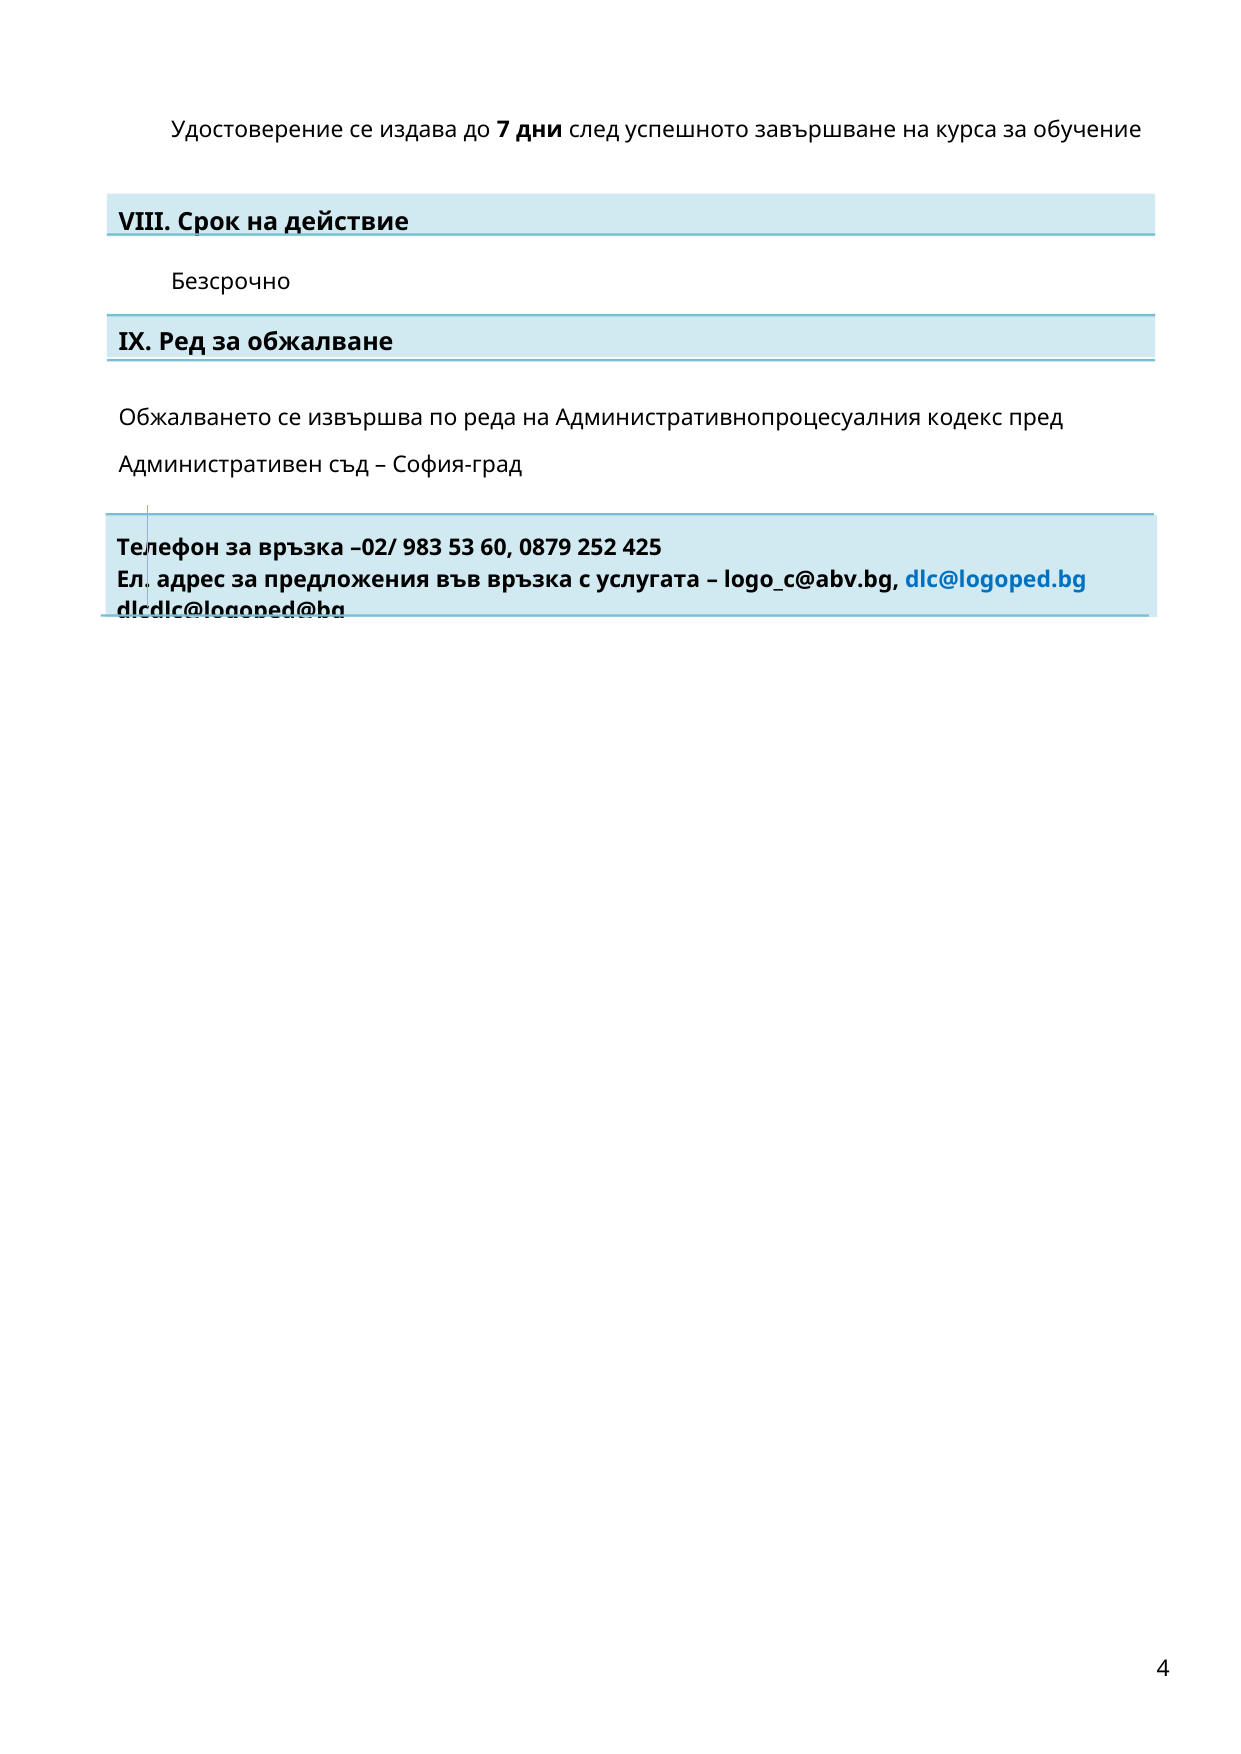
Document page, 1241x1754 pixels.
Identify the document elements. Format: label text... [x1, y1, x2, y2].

text Удостоверение се издава до 7 дни след успешното завършване на курса за обучение [96, 112, 1169, 144]
text Обжалването се извършва по реда на Административнопроцесуалния кодекс пред Административен съд – София-град [118, 401, 1151, 479]
text Безсрочно [96, 265, 1169, 296]
